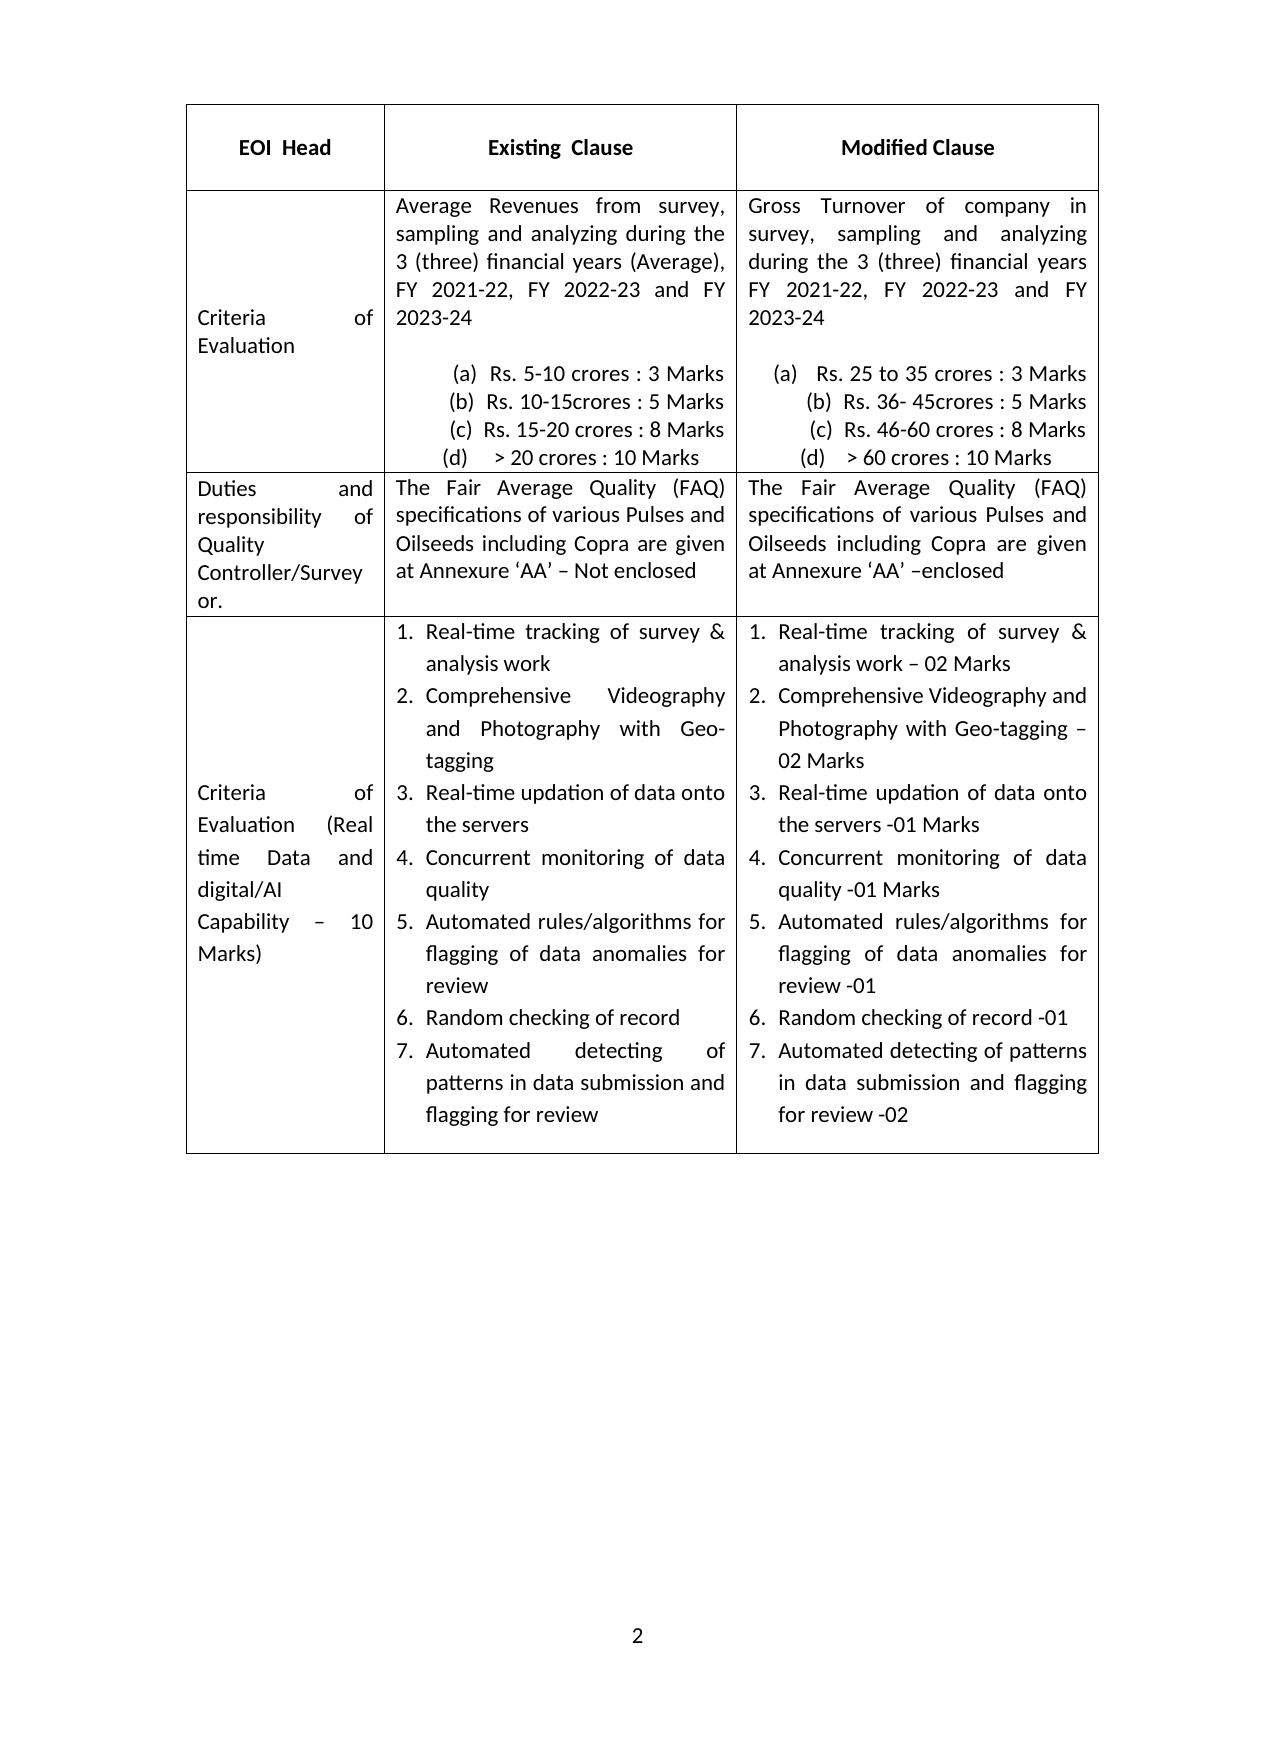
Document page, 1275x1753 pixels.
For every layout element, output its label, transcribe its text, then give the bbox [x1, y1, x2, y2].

table_cell EOI Head [187, 105, 384, 190]
table_cell Modified Clause [737, 105, 1098, 190]
table_cell The Fair Average Quality (FAQ) specifications of various Pulses and Oilseeds including Copra are given at Annexure ‘AA’ – Not enclosed [385, 473, 736, 616]
table_cell The Fair Average Quality (FAQ) specifications of various Pulses and Oilseeds including Copra are given at Annexure ‘AA’ –enclosed [737, 473, 1098, 616]
table_cell Criteria of Evaluation (Real time Data and digital/AI Capability – 10 Marks) [187, 617, 384, 1153]
table_cell Real-time tracking of survey & analysis work – 02 Marks Comprehensive Videography and Photography with Geo-tagging – 02 Marks Real-time updation of data onto the servers -01 Marks Concurrent monitoring of data quality -01 Marks Automated rules/algorithms for flagging of data anomalies for review -01 Random checking of record -01 Automated detecting of patterns in data submission and flagging for review -02 [737, 617, 1098, 1153]
table_cell Existing Clause [385, 105, 736, 190]
table_cell Average Revenues from survey, sampling and analyzing during the 3 (three) financial years (Average), FY 2021-22, FY 2022-23 and FY 2023-24 (a) Rs. 5-10 crores : 3 Marks (b) Rs. 10-15crores : 5 Marks (c) Rs. 15-20 crores : 8 Marks (d) > 20 crores : 10 Marks [385, 191, 736, 472]
table_cell Real-time tracking of survey & analysis work Comprehensive Videography and Photography with Geo-tagging Real-time updation of data onto the servers Concurrent monitoring of data quality Automated rules/algorithms for flagging of data anomalies for review Random checking of record Automated detecting of patterns in data submission and flagging for review [385, 617, 736, 1153]
table_cell Criteria of Evaluation [187, 191, 384, 472]
table_cell Duties and responsibility of Quality Controller/Surveyor. [187, 473, 384, 616]
table_cell Gross Turnover of company in survey, sampling and analyzing during the 3 (three) financial years FY 2021-22, FY 2022-23 and FY 2023-24 (a) Rs. 25 to 35 crores : 3 Marks (b) Rs. 36- 45crores : 5 Marks (c) Rs. 46-60 crores : 8 Marks (d) > 60 crores : 10 Marks [737, 191, 1098, 472]
